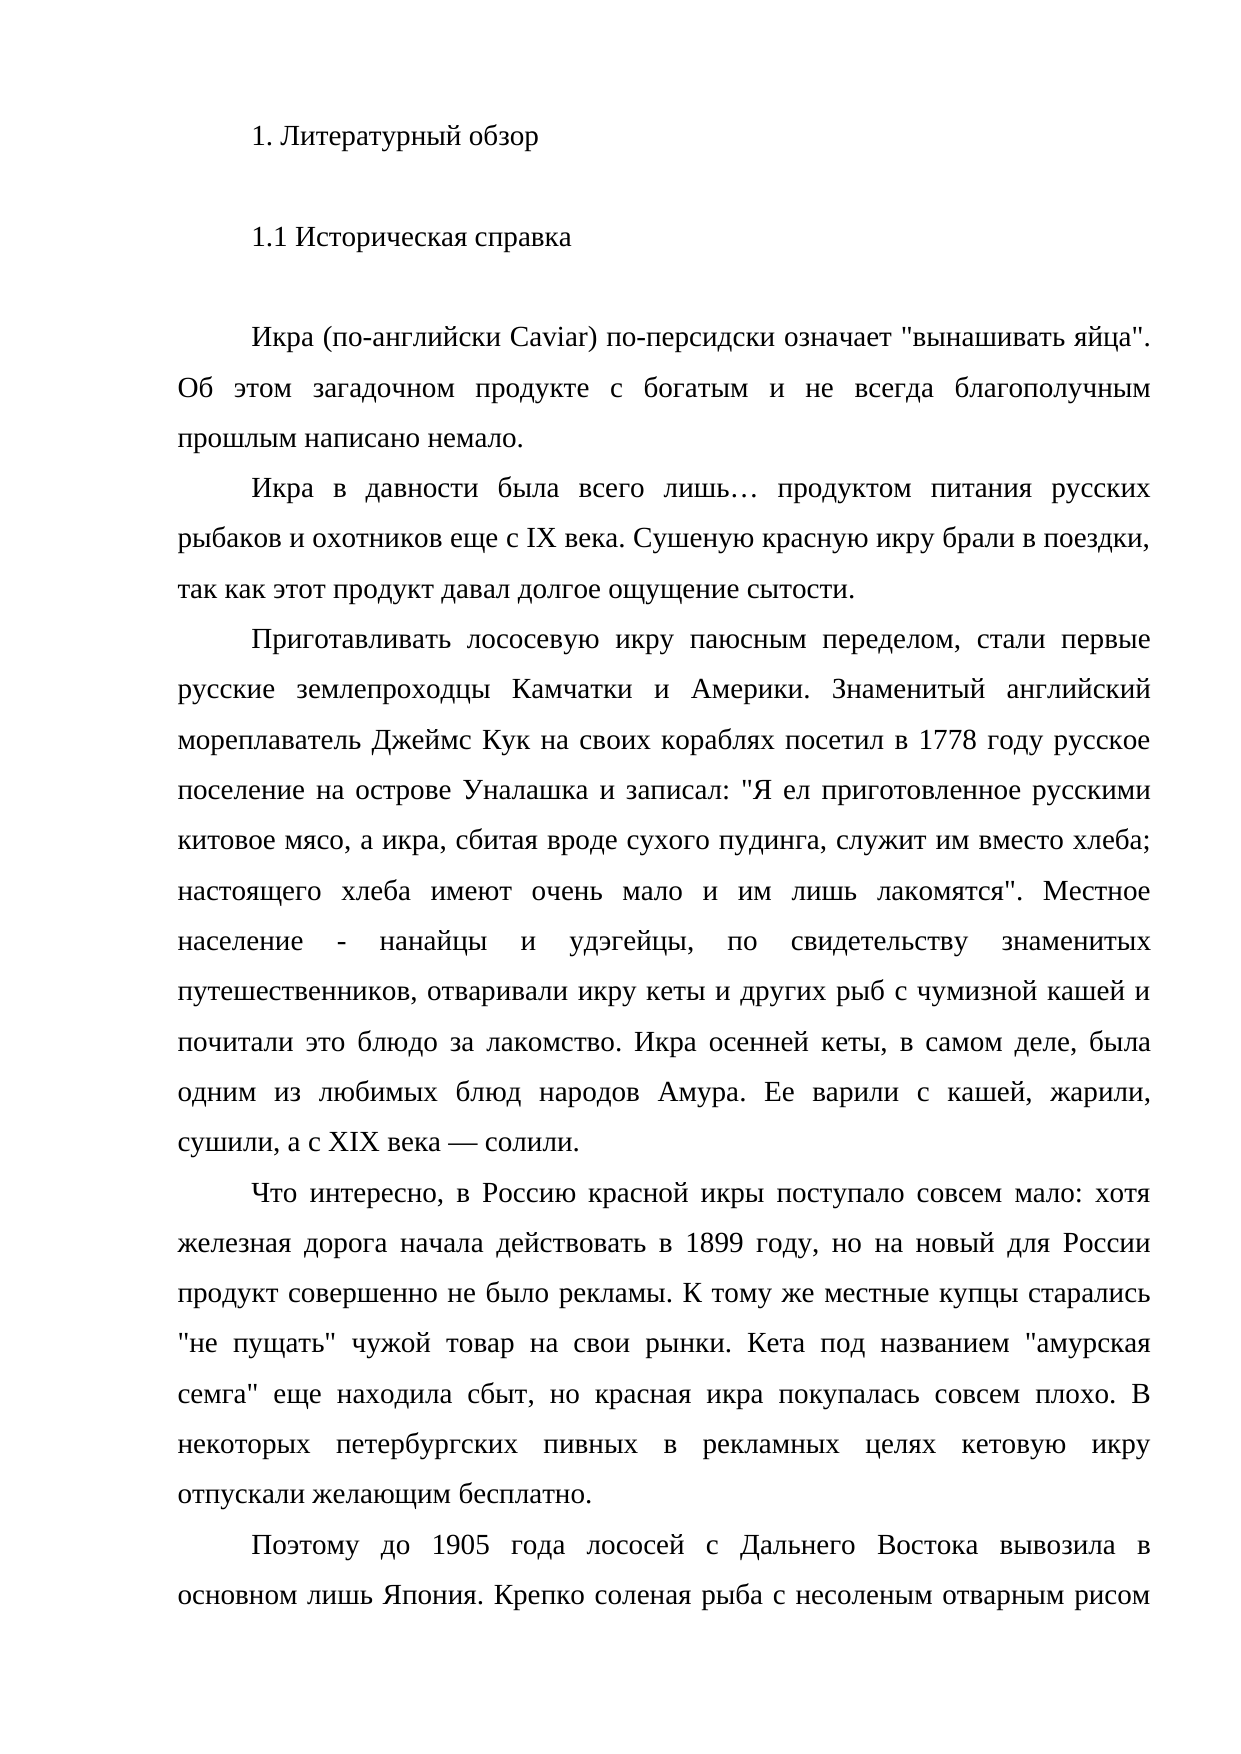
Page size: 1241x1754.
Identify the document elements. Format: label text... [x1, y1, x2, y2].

text Икра в давности была всего лишь… продуктом питания русских рыбаков и охотников еще с IX века. Сушеную красную икру брали в поездки, так как этот продукт давал долгое ощущение сытости. [177, 470, 1152, 604]
text 1.1 Историческая справка [177, 219, 1152, 252]
text Икра (по-английски Caviar) по-персидски означает "вынашивать яйца". Об этом загадочном продукте с богатым и не всегда благополучным прошлым написано немало. [177, 319, 1152, 453]
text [177, 1527, 1152, 1611]
text Что интересно, в Россию красной икры поступало совсем мало: хотя железная дорога начала действовать в 1899 году, но на новый для России продукт совершенно не было рекламы. К тому же местные купцы старались "не пущать" чужой товар на свои рынки. Кета под названием "амурская семга" еще находила сбыт, но красная икра покупалась совсем плохо. В некоторых петербургских пивных в рекламных целях кетовую икру отпускали желающим бесплатно. [177, 1175, 1152, 1510]
text 1. Литературный обзор [177, 118, 1152, 152]
text Приготавливать лососевую икру паюсным переделом, стали первые русские землепроходцы Камчатки и Америки. Знаменитый английский мореплаватель Джеймс Кук на своих кораблях посетил в 1778 году русское поселение на острове Уналашка и записал: "Я ел приготовленное русскими китовое мясо, а икра, сбитая вроде сухого пудинга, служит им вместо хлеба; настоящего хлеба имеют очень мало и им лишь лакомятся". Местное население - нанайцы и удэгейцы, по свидетельству знаменитых путешественников, отваривали икру кеты и других рыб с чумизной кашей и почитали это блюдо за лакомство. Икра осенней кеты, в самом деле, была одним из любимых блюд народов Амура. Ее варили с кашей, жарили, сушили, а с XIX века — солили. [177, 621, 1152, 1158]
